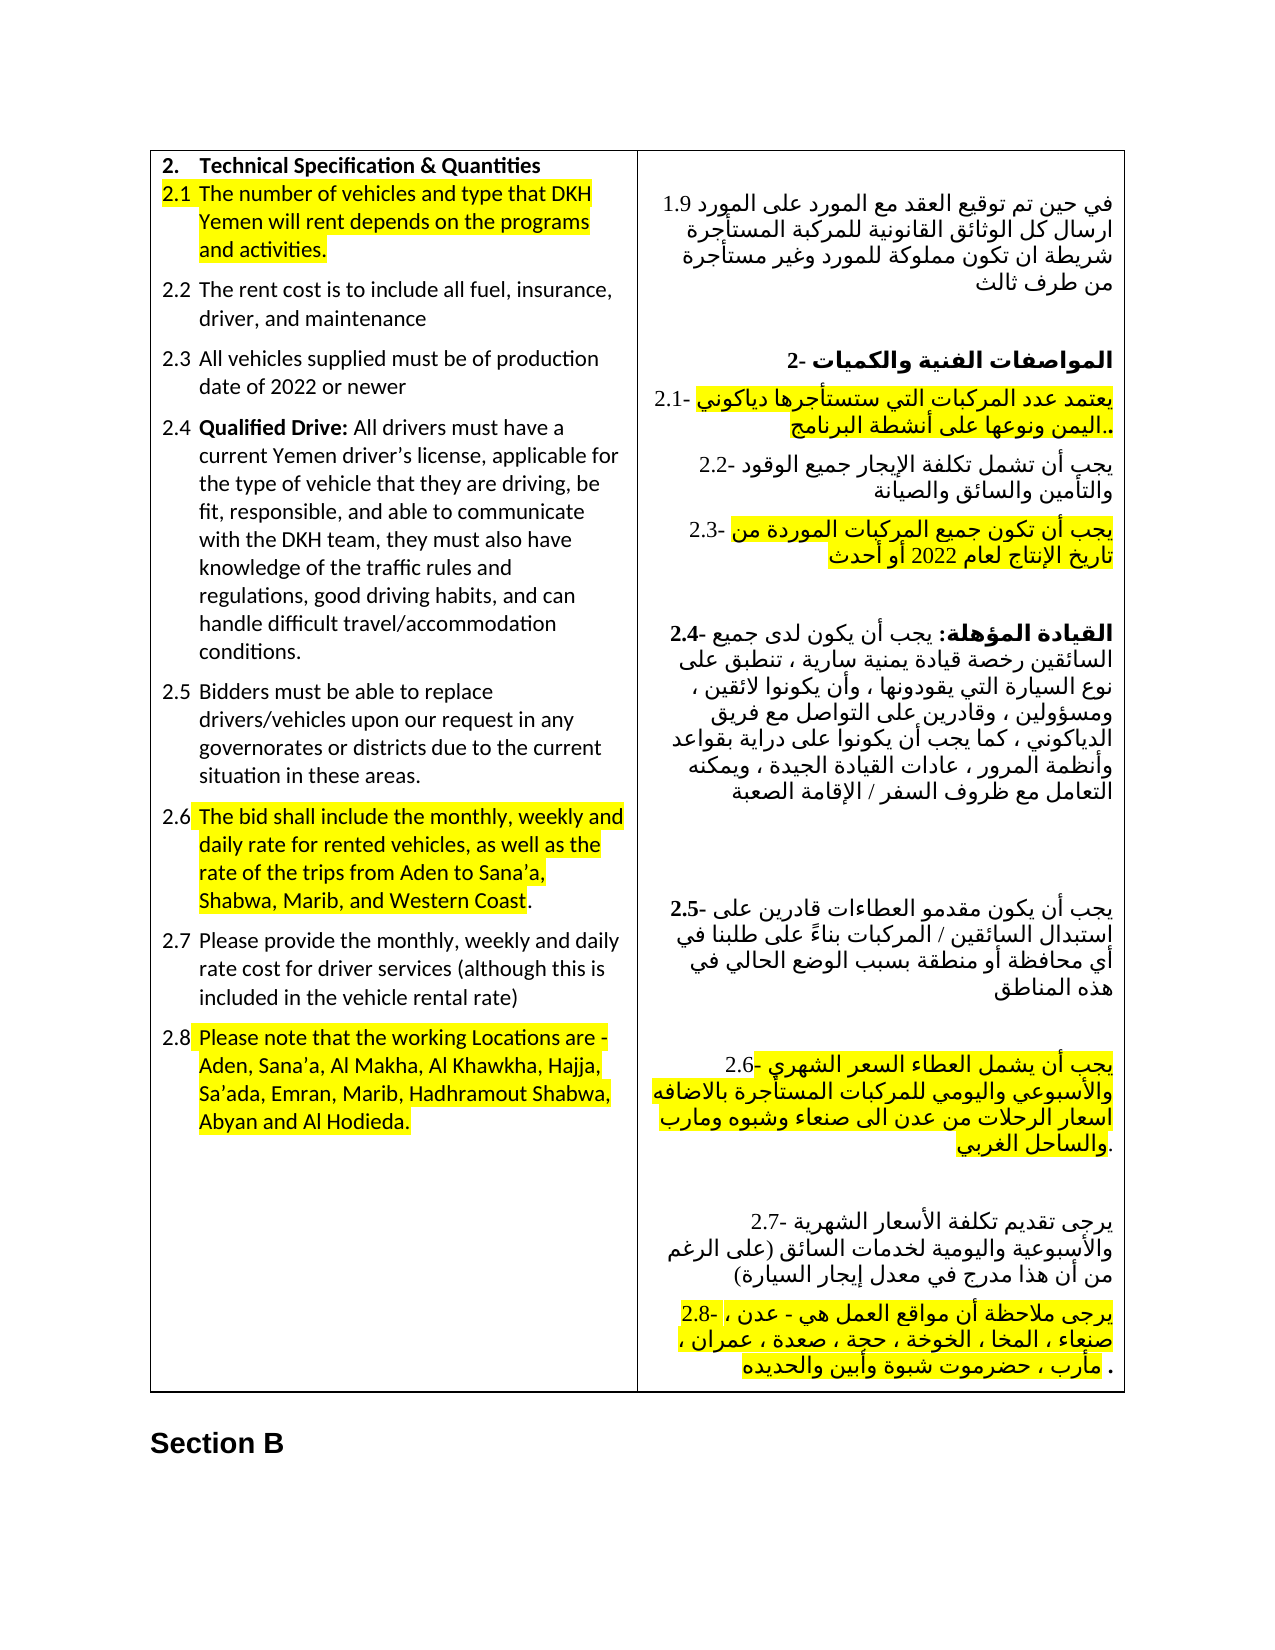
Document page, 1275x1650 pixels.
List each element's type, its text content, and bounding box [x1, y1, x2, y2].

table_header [151, 151, 637, 1391]
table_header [638, 151, 1124, 1391]
text Section B [150, 1426, 1125, 1459]
